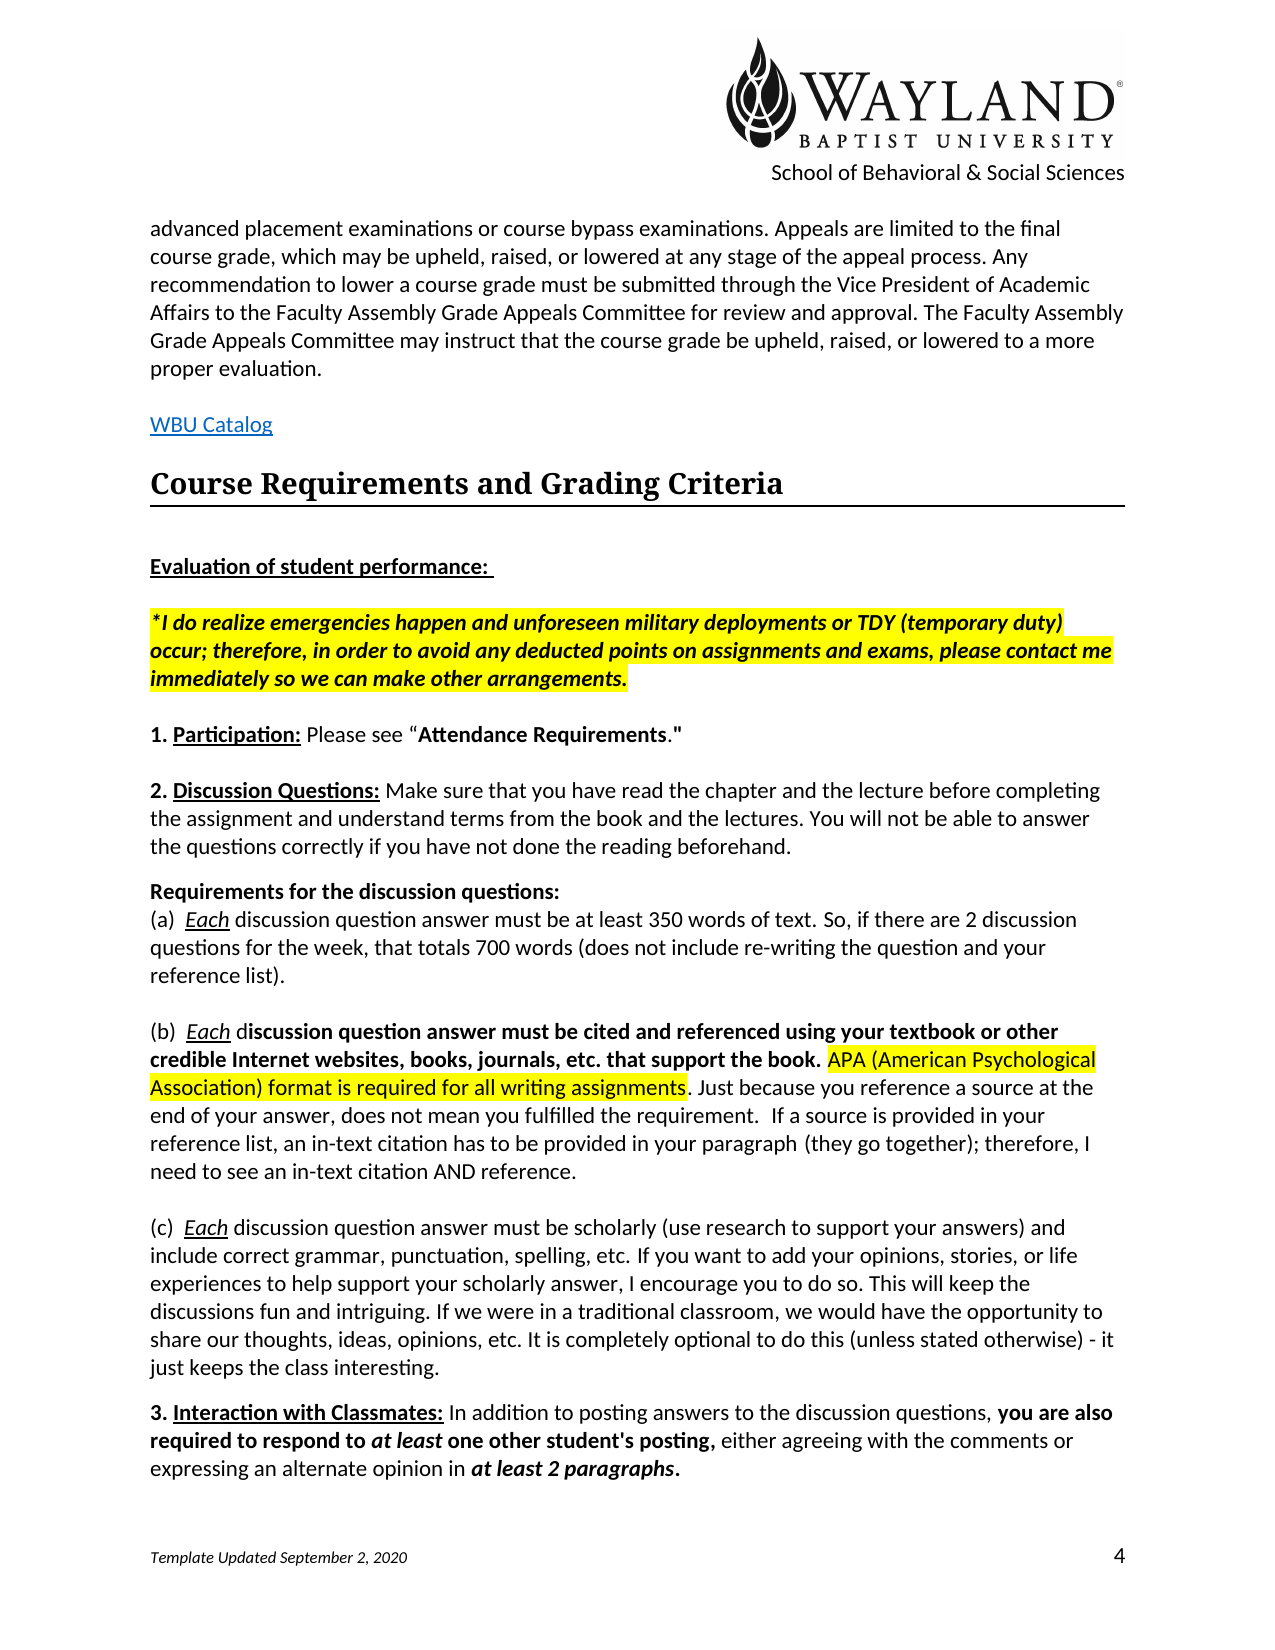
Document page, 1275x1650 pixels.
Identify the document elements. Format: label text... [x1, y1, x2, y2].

text 3. Interaction with Classmates: In addition to posting answers to the discussion questions, you are also required to respond to at least one other student's posting, either agreeing with the comments or expressing an alternate opinion in at least 2 paragraphs. [150, 1398, 1125, 1482]
picture [721, 30, 1125, 159]
text (c) Each discussion question answer must be scholarly (use research to support your answers) and include correct grammar, punctuation, spelling, etc. If you want to add your opinions, stories, or life experiences to help support your scholarly answer, I encourage you to do so. This will keep the discussions fun and intriguing. If we were in a traditional classroom, we would have the opportunity to share our thoughts, ideas, opinions, etc. It is completely optional to do this (unless stated otherwise) - it just keeps the class interesting. [150, 1213, 1125, 1381]
text Evaluation of student performance: [150, 552, 1125, 580]
text 1. Participation: Please see “Attendance Requirements." [150, 720, 1125, 748]
text 2. Discussion Questions: Make sure that you have read the chapter and the lecture before completing the assignment and understand terms from the book and the lectures. You will not be able to answer the questions correctly if you have not done the reading beforehand. [150, 776, 1125, 860]
text (a) Each discussion question answer must be at least 350 words of text. So, if there are 2 discussion questions for the week, that totals 700 words (does not include re-writing the question and your reference list). [150, 905, 1125, 989]
subtitle Course Requirements and Grading Criteria [150, 463, 1125, 505]
text Requirements for the discussion questions: [150, 877, 1125, 905]
text (b) Each discussion question answer must be cited and referenced using your textbook or other credible Internet websites, books, journals, etc. that support the book. APA (American Psychological Association) format is required for all writing assignments. Just because you reference a source at the end of your answer, does not mean you fulfilled the requirement. If a source is provided in your reference list, an in-text citation has to be provided in your paragraph (they go together); therefore, I need to see an in-text citation AND reference. [150, 1017, 1125, 1185]
text *I do realize emergencies happen and unforeseen military deployments or TDY (temporary duty) occur; therefore, in order to avoid any deducted points on assignments and exams, please contact me immediately so we can make other arrangements. [628, 608, 1125, 692]
text WBU Catalog [150, 410, 1125, 438]
